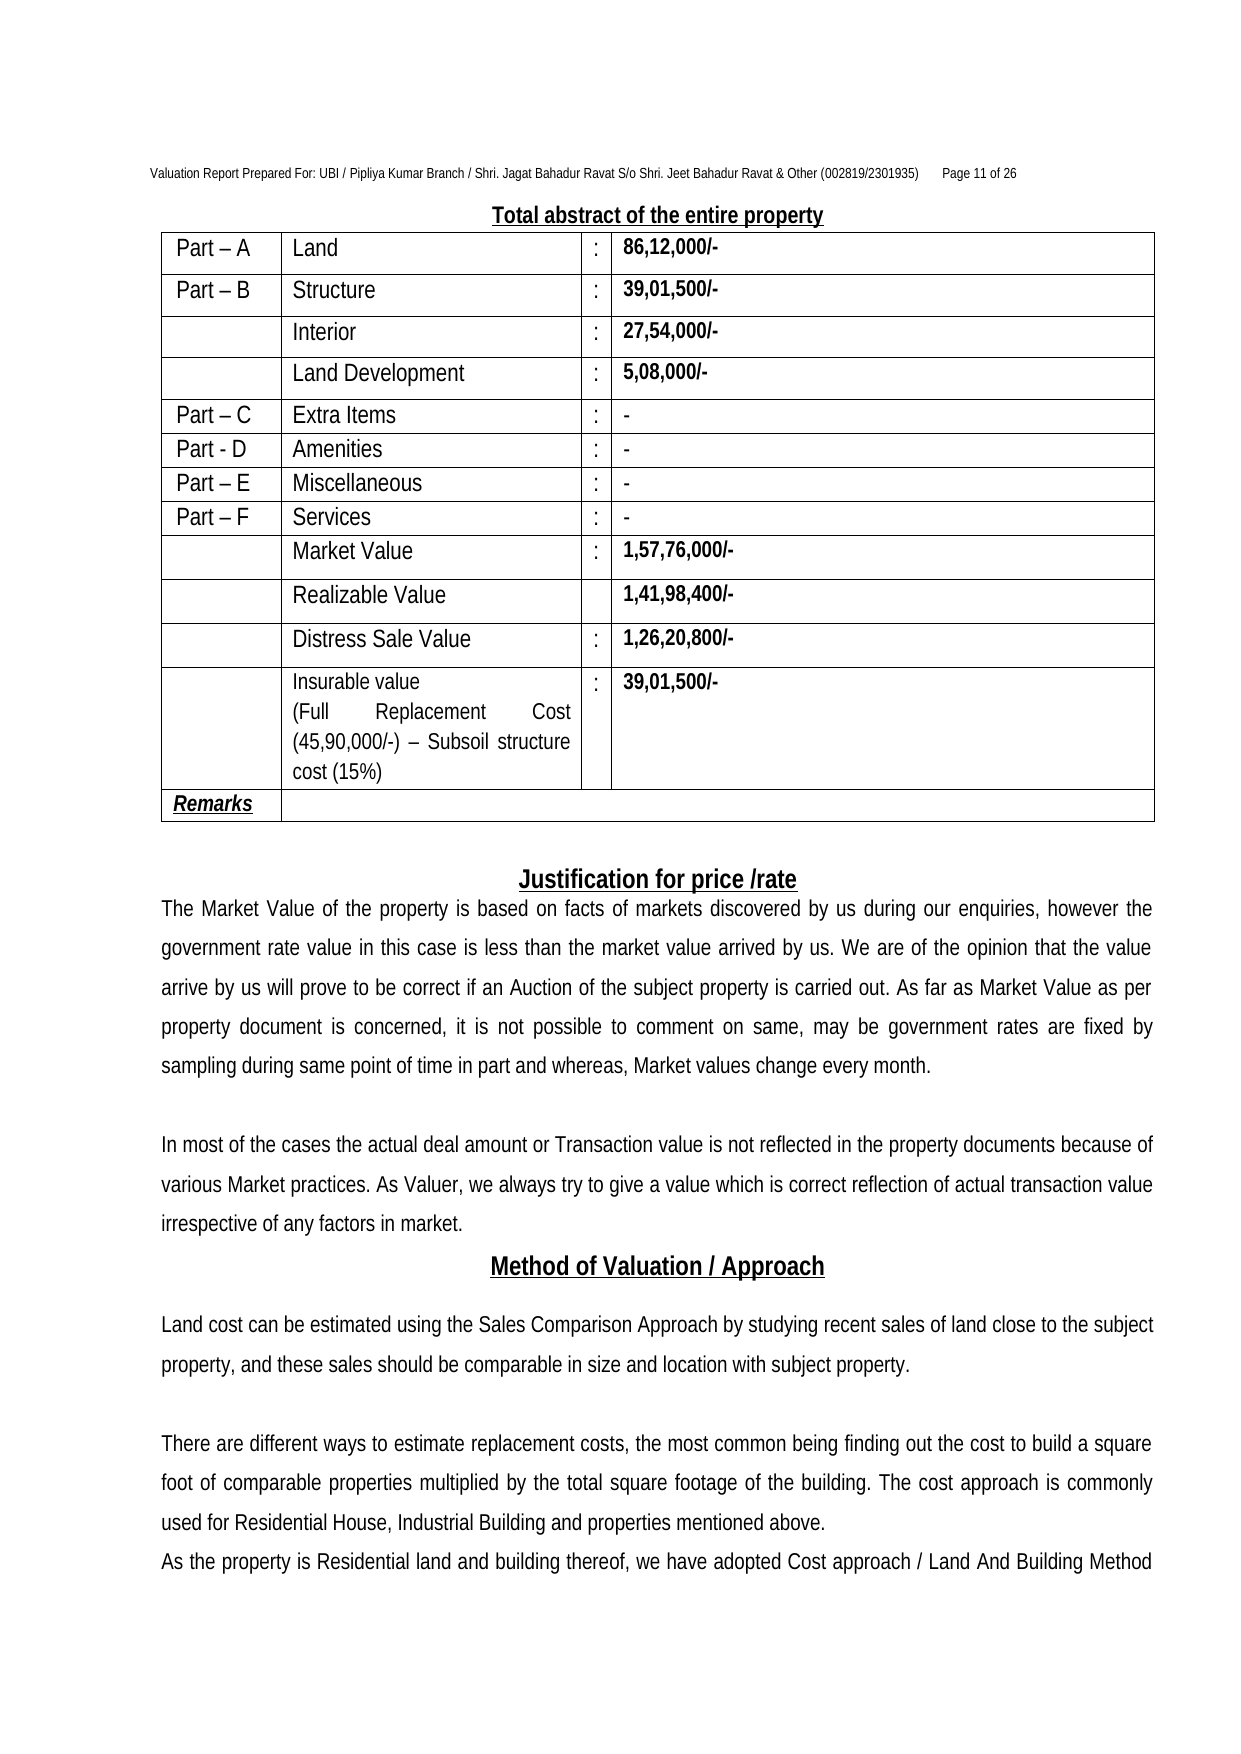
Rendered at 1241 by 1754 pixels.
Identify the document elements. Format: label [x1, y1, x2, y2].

table_header [150, 201, 1165, 1574]
